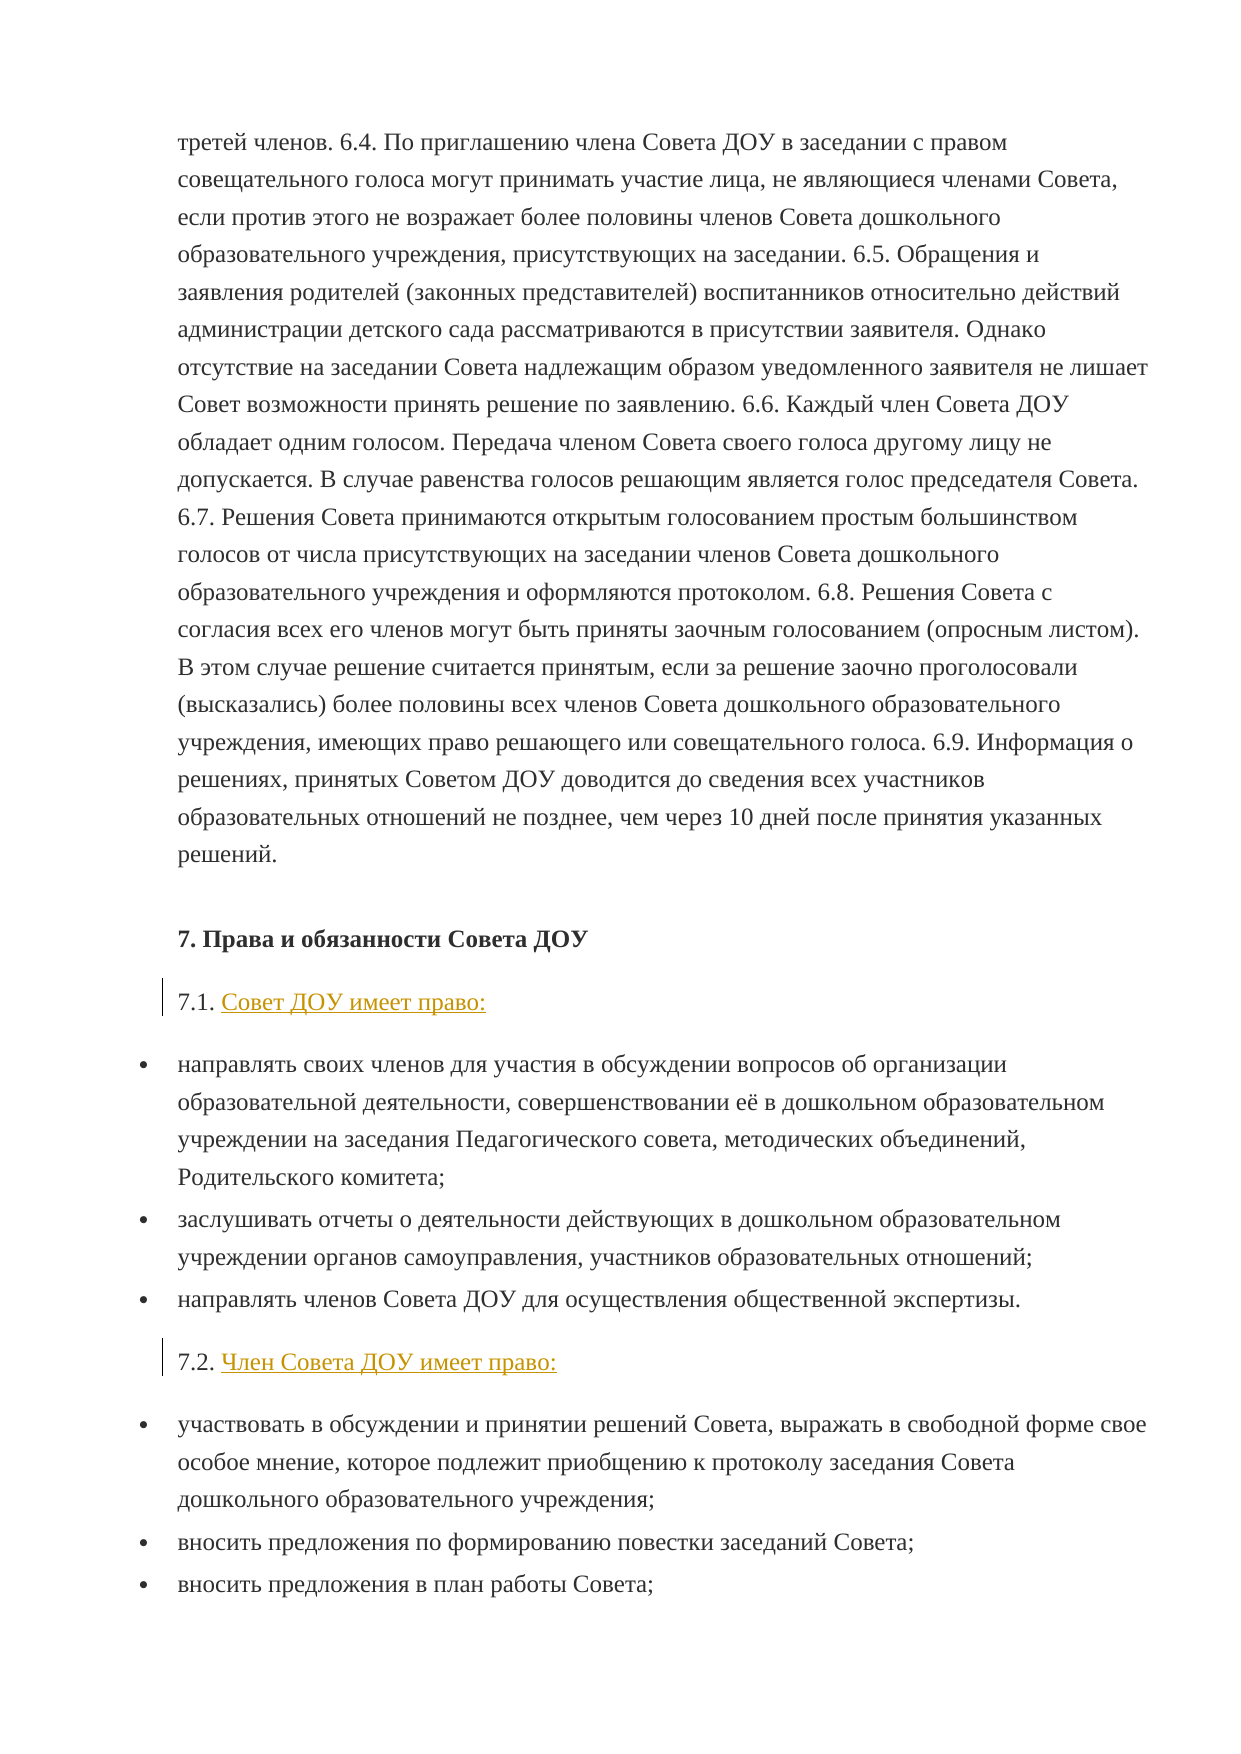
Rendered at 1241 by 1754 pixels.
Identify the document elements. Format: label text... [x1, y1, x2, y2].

list участвовать в обсуждении и принятии решений Совета, выражать в свободной форме свое особое мнение, которое подлежит приобщению к протоколу заседания Совета дошкольного образовательного учреждения; [140, 1401, 1152, 1513]
list заслушивать отчеты о деятельности действующих в дошкольном образовательном учреждении органов самоуправления, участников образовательных отношений; [140, 1196, 1152, 1271]
list направлять членов Совета ДОУ для осуществления общественной экспертизы. [140, 1276, 1152, 1313]
text 7.2. [177, 1338, 1152, 1376]
list направлять своих членов для участия в обсуждении вопросов об организации образовательной деятельности, совершенствовании её в дошкольном образовательном учреждении на заседания Педагогического совета, методических объединений, Родительского комитета; [140, 1041, 1152, 1191]
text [177, 118, 1152, 868]
list вносить предложения в план работы Совета; [140, 1561, 1152, 1598]
text 7. Права и обязанности Совета ДОУ [177, 918, 1152, 953]
text 7.1. [177, 978, 1152, 1016]
list вносить предложения по формированию повестки заседаний Совета; [140, 1518, 1152, 1556]
